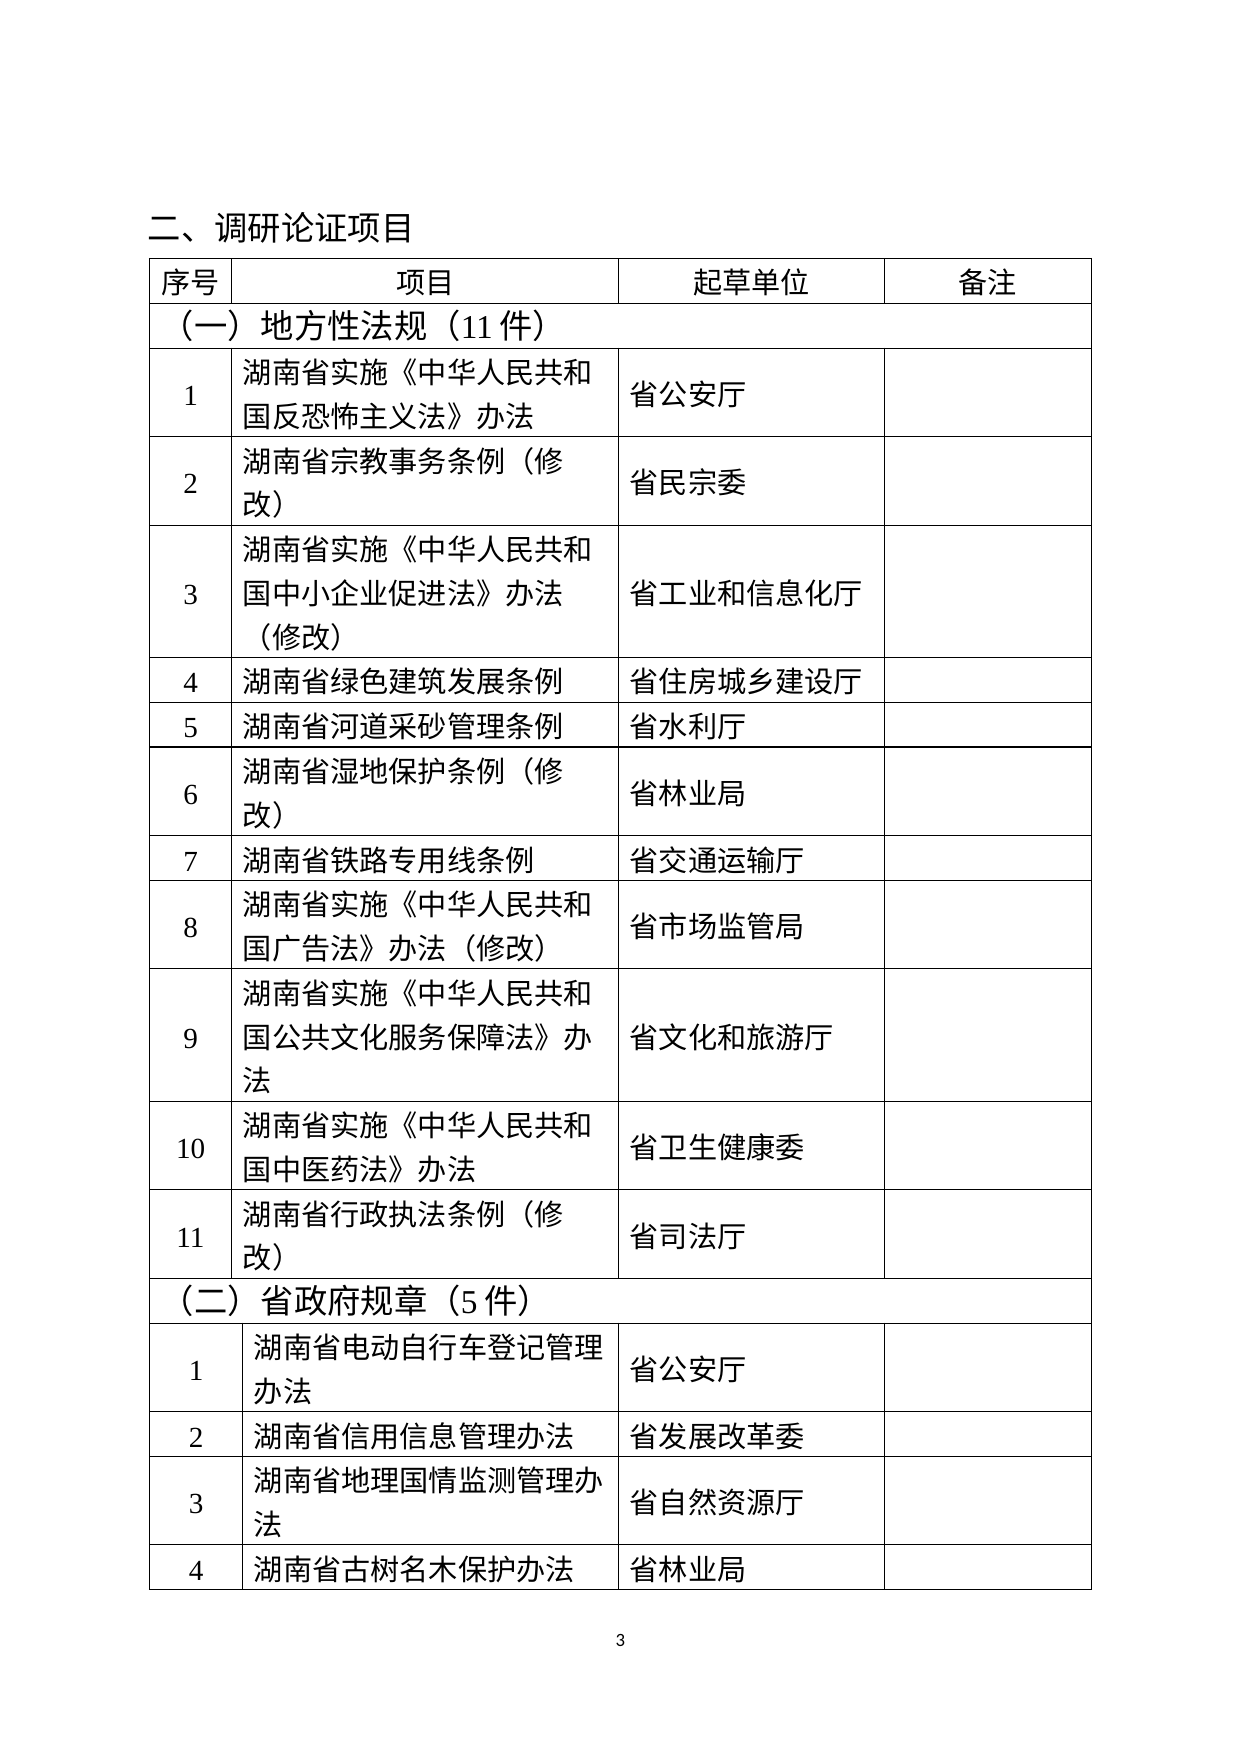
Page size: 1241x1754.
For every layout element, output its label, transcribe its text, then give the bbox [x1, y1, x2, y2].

table_cell 6 [150, 748, 231, 835]
table_cell 湖南省铁路专用线条例 [232, 836, 618, 880]
table_cell 10 [150, 1102, 231, 1189]
table_header 备注 [885, 259, 1091, 303]
table_cell [885, 1190, 1091, 1278]
table_cell 湖南省河道采砂管理条例 [232, 703, 618, 746]
table_header 项目 [232, 259, 618, 303]
table_cell [885, 526, 1091, 657]
table_cell 省水利厅 [619, 703, 884, 746]
table_cell 湖南省古树名木保护办法 [243, 1545, 618, 1589]
table_cell 2 [150, 437, 231, 524]
table_cell 省公安厅 [619, 1324, 884, 1411]
table_cell 省文化和旅游厅 [619, 969, 884, 1101]
table_cell 省卫生健康委 [619, 1102, 884, 1189]
table_cell [885, 748, 1091, 835]
table_cell 5 [150, 703, 231, 746]
table_cell 湖南省绿色建筑发展条例 [232, 658, 618, 702]
table_cell 9 [150, 969, 231, 1101]
table_cell 湖南省实施《中华人民共和国公共文化服务保障法》办法 [232, 969, 618, 1101]
table_cell 湖南省宗教事务条例（修改） [232, 437, 618, 524]
table_header 起草单位 [619, 259, 884, 303]
table_cell 省林业局 [619, 1545, 884, 1589]
table_cell 2 [150, 1412, 242, 1456]
table_cell [885, 1457, 1091, 1544]
table_cell 1 [150, 1324, 242, 1411]
table_cell [885, 1324, 1091, 1411]
table_cell 3 [150, 1457, 242, 1544]
table_cell 4 [150, 1545, 242, 1589]
table_cell 省住房城乡建设厅 [619, 658, 884, 702]
table_cell 湖南省实施《中华人民共和国反恐怖主义法》办法 [232, 349, 618, 436]
table_cell 11 [150, 1190, 231, 1278]
table_cell 省自然资源厅 [619, 1457, 884, 1544]
table_cell 省工业和信息化厅 [619, 526, 884, 657]
table_cell [885, 1412, 1091, 1456]
table_cell 湖南省地理国情监测管理办法 [243, 1457, 618, 1544]
table_cell 4 [150, 658, 231, 702]
table_cell 省民宗委 [619, 437, 884, 524]
table_cell 湖南省湿地保护条例（修改） [232, 748, 618, 835]
table_cell 省公安厅 [619, 349, 884, 436]
table_cell 湖南省电动自行车登记管理办法 [243, 1324, 618, 1411]
table_cell 湖南省实施《中华人民共和国广告法》办法（修改） [232, 881, 618, 968]
table_cell 省交通运输厅 [619, 836, 884, 880]
table_cell [885, 1545, 1091, 1589]
table_cell [885, 969, 1091, 1101]
table_header 序号 [150, 259, 231, 303]
table_cell 1 [150, 349, 231, 436]
table_cell [885, 1102, 1091, 1189]
table_cell [885, 437, 1091, 524]
table_cell [885, 836, 1091, 880]
table_cell [885, 703, 1091, 746]
table_cell [885, 658, 1091, 702]
table_cell 省林业局 [619, 748, 884, 835]
table_cell （二）省政府规章（5件） [150, 1279, 1091, 1322]
text 二、调研论证项目 [148, 193, 1092, 258]
table_cell 8 [150, 881, 231, 968]
table_cell 省市场监管局 [619, 881, 884, 968]
table_cell 湖南省实施《中华人民共和国中小企业促进法》办法（修改） [232, 526, 618, 657]
table_cell 省发展改革委 [619, 1412, 884, 1456]
table_cell 省司法厅 [619, 1190, 884, 1278]
table_cell [885, 881, 1091, 968]
table_cell 湖南省信用信息管理办法 [243, 1412, 618, 1456]
table_cell 湖南省行政执法条例（修改） [232, 1190, 618, 1278]
table_cell 3 [150, 526, 231, 657]
table_cell （一）地方性法规（11件） [150, 304, 1091, 347]
table_cell 湖南省实施《中华人民共和国中医药法》办法 [232, 1102, 618, 1189]
table_cell [885, 349, 1091, 436]
table_cell 7 [150, 836, 231, 880]
